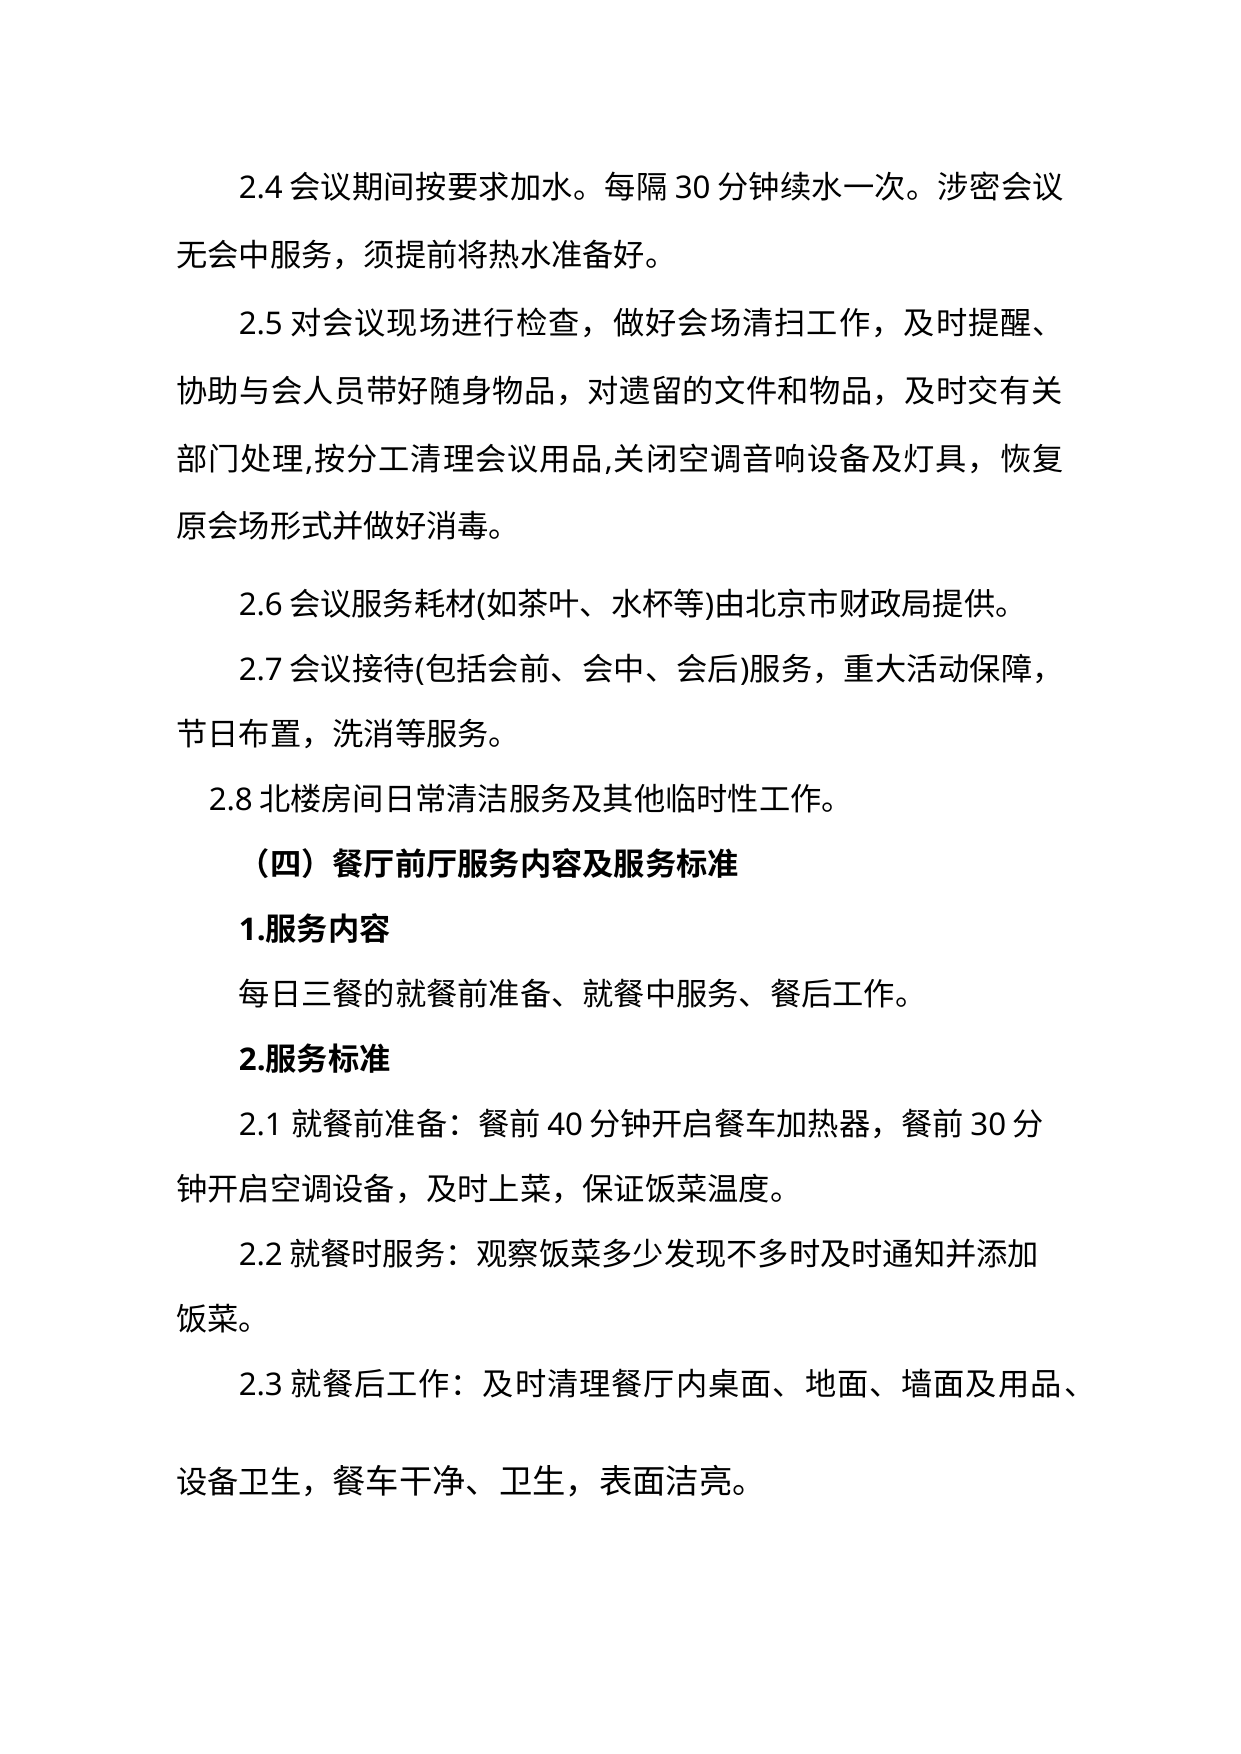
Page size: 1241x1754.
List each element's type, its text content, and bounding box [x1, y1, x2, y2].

text 2.1 就餐前准备：餐前40分钟开启餐车加热器，餐前30分钟开启空调设备，及时上菜，保证饭菜温度。 [176, 1089, 1064, 1219]
text 2.4会议期间按要求加水。每隔30分钟续水一次。涉密会议无会中服务，须提前将热水准备好。 [176, 162, 1064, 275]
text 每日三餐的就餐前准备、就餐中服务、餐后工作。 [176, 959, 1064, 1024]
text 2.2就餐时服务：观察饭菜多少发现不多时及时通知并添加饭菜。 [176, 1219, 1064, 1349]
text （四）餐厅前厅服务内容及服务标准 [239, 829, 1064, 894]
text 2.7会议接待(包括会前、会中、会后)服务，重大活动保障，节日布置，洗消等服务。 [176, 634, 1064, 764]
text 2.5对会议现场进行检查，做好会场清扫工作，及时提醒、协助与会人员带好随身物品，对遗留的文件和物品，及时交有关部门处理,按分工清理会议用品,关闭空调音响设备及灯具，恢复原会场形式并做好消毒。 [176, 298, 1064, 547]
text 2.8北楼房间日常清洁服务及其他临时性工作。 [176, 764, 1064, 829]
text 2.3就餐后工作：及时清理餐厅内桌面、地面、墙面及用品、设备卫生，餐车干净、卫生，表面洁亮。 [176, 1349, 1064, 1512]
text 1.服务内容 [239, 894, 1064, 959]
text 2.服务标准 [176, 1024, 1064, 1089]
text 2.6会议服务耗材(如茶叶、水杯等)由北京市财政局提供。 [176, 569, 1064, 634]
